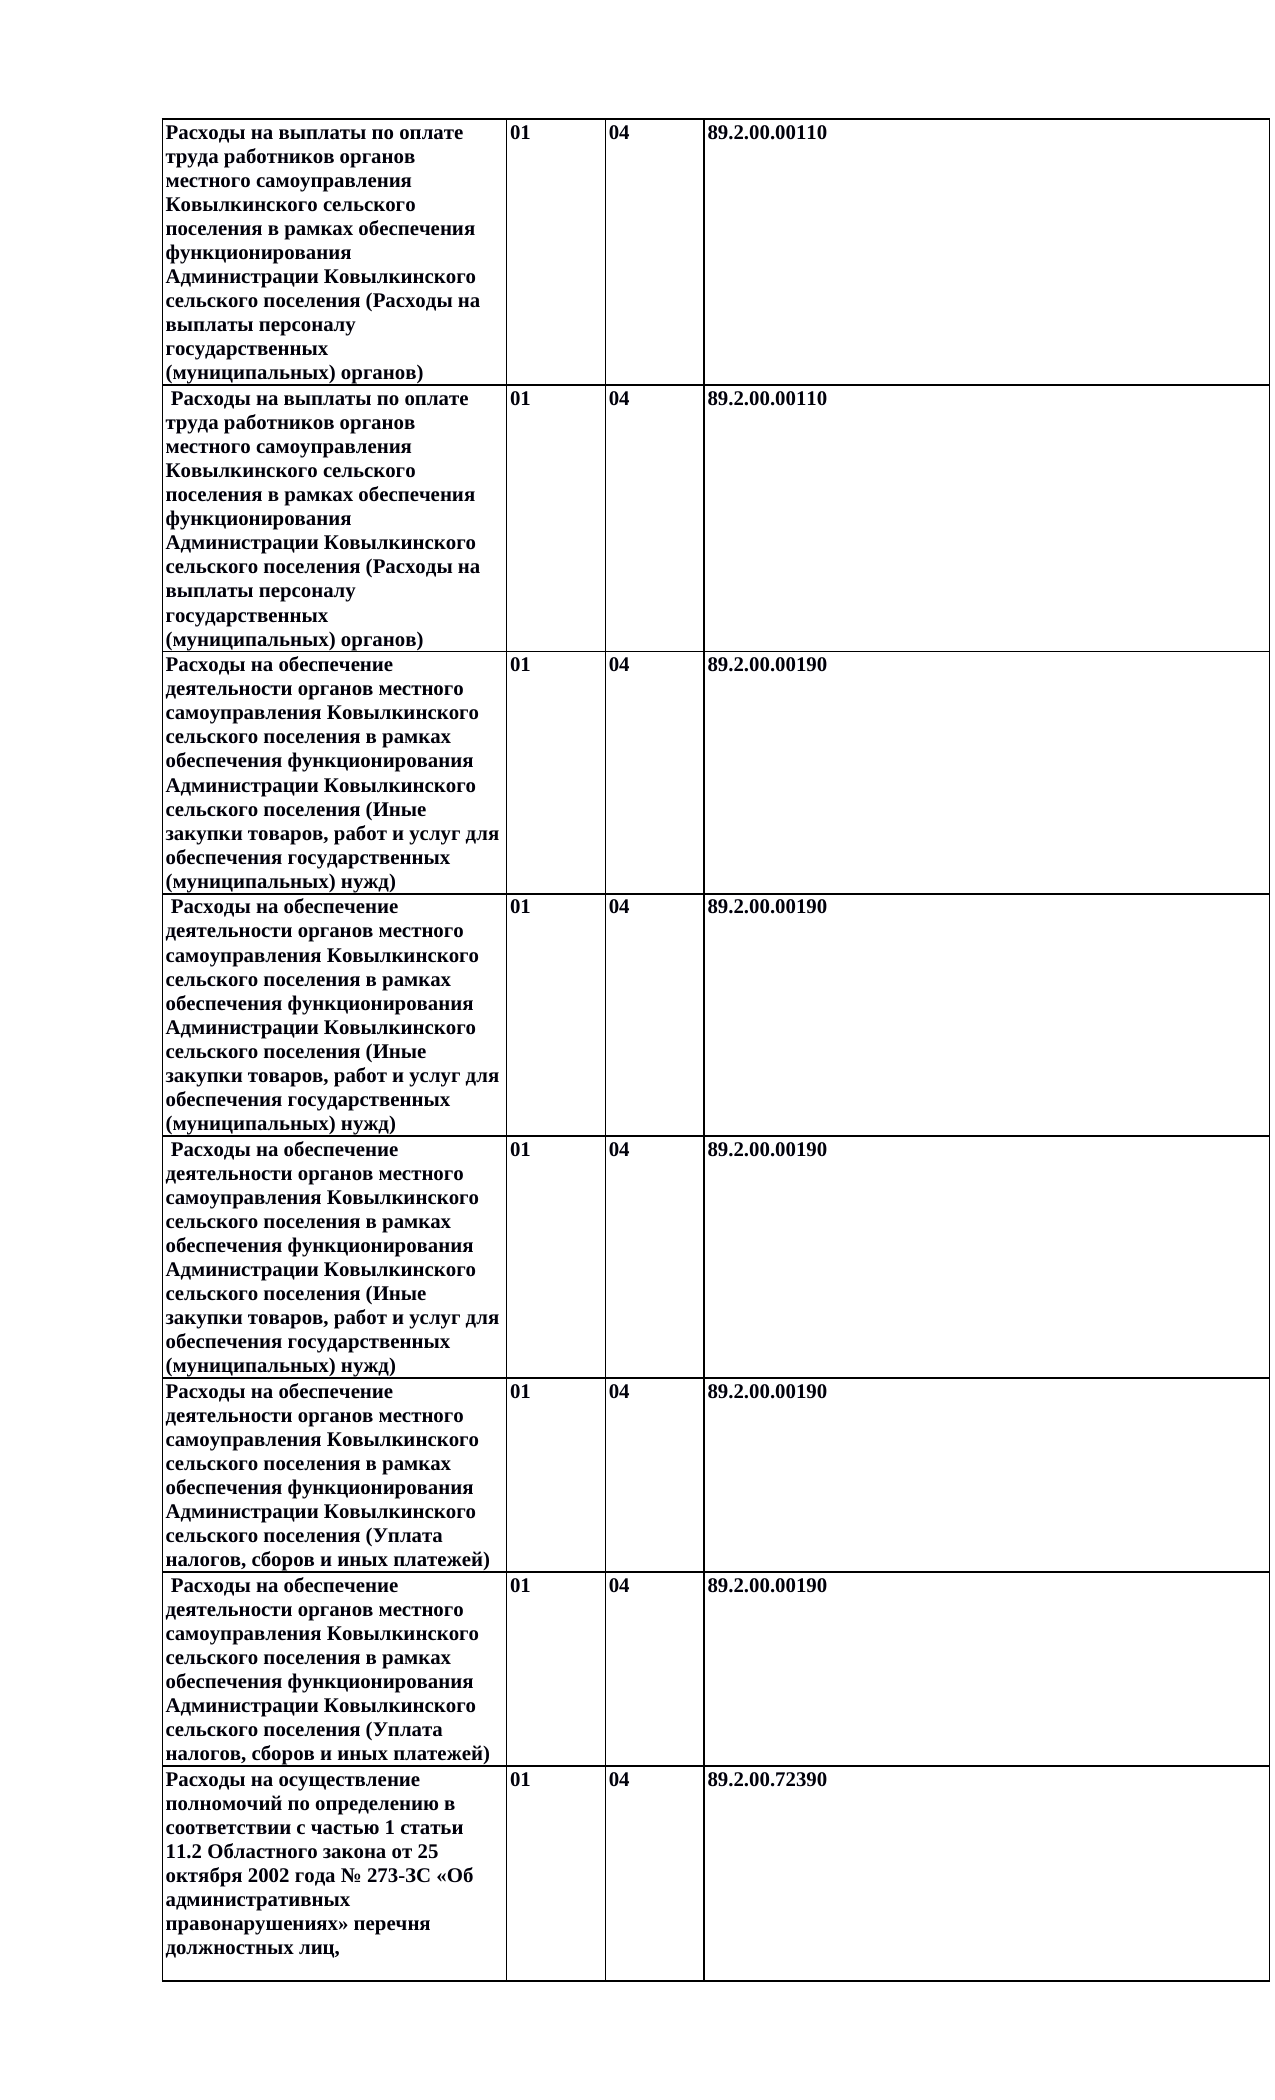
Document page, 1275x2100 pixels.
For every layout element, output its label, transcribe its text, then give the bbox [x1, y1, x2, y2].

table_cell 01 [507, 120, 605, 384]
table_cell 01 [507, 1379, 605, 1571]
table_cell Расходы на обеспечение деятельности органов местного самоуправления Ковылкинского сельского поселения в рамках обеспечения функционирования Администрации Ковылкинского сельского поселения (Иные закупки товаров, работ и услуг для обеспечения государственных (муниципальных) нужд) [163, 895, 506, 1135]
table_cell 89.2.00.00190 [705, 1573, 1269, 1765]
table_cell 89.2.00.00190 [705, 1379, 1269, 1571]
table_cell 89.2.00.00110 [705, 386, 1269, 651]
table_cell 04 [606, 386, 703, 651]
table_cell 89.2.00.00110 [705, 120, 1269, 384]
table_cell 01 [507, 1573, 605, 1765]
table_cell Расходы на обеспечение деятельности органов местного самоуправления Ковылкинского сельского поселения в рамках обеспечения функционирования Администрации Ковылкинского сельского поселения (Уплата налогов, сборов и иных платежей) [163, 1379, 506, 1571]
table_cell 04 [606, 120, 703, 384]
table_cell Расходы на выплаты по оплате труда работников органов местного самоуправления Ковылкинского сельского поселения в рамках обеспечения функционирования Администрации Ковылкинского сельского поселения (Расходы на выплаты персоналу государственных (муниципальных) органов) [163, 120, 506, 384]
table_cell 04 [606, 1137, 703, 1377]
table_cell 89.2.00.00190 [705, 652, 1269, 893]
table_cell 04 [606, 652, 703, 893]
table_cell 01 [507, 386, 605, 651]
table_cell 01 [507, 895, 605, 1135]
table_cell Расходы на обеспечение деятельности органов местного самоуправления Ковылкинского сельского поселения в рамках обеспечения функционирования Администрации Ковылкинского сельского поселения (Иные закупки товаров, работ и услуг для обеспечения государственных (муниципальных) нужд) [163, 1137, 506, 1377]
table_cell Расходы на обеспечение деятельности органов местного самоуправления Ковылкинского сельского поселения в рамках обеспечения функционирования Администрации Ковылкинского сельского поселения (Уплата налогов, сборов и иных платежей) [163, 1573, 506, 1765]
table_cell 89.2.00.72390 [705, 1767, 1269, 1980]
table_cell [163, 1767, 506, 1980]
table_cell 04 [606, 895, 703, 1135]
table_cell Расходы на выплаты по оплате труда работников органов местного самоуправления Ковылкинского сельского поселения в рамках обеспечения функционирования Администрации Ковылкинского сельского поселения (Расходы на выплаты персоналу государственных (муниципальных) органов) [163, 386, 506, 651]
table_cell 89.2.00.00190 [705, 1137, 1269, 1377]
table_cell 89.2.00.00190 [705, 895, 1269, 1135]
table_cell 04 [606, 1379, 703, 1571]
table_cell 04 [606, 1573, 703, 1765]
table_cell 04 [606, 1767, 703, 1980]
table_cell Расходы на обеспечение деятельности органов местного самоуправления Ковылкинского сельского поселения в рамках обеспечения функционирования Администрации Ковылкинского сельского поселения (Иные закупки товаров, работ и услуг для обеспечения государственных (муниципальных) нужд) [163, 652, 506, 893]
table_cell 01 [507, 1137, 605, 1377]
table_cell 01 [507, 652, 605, 893]
table_cell 01 [507, 1767, 605, 1980]
